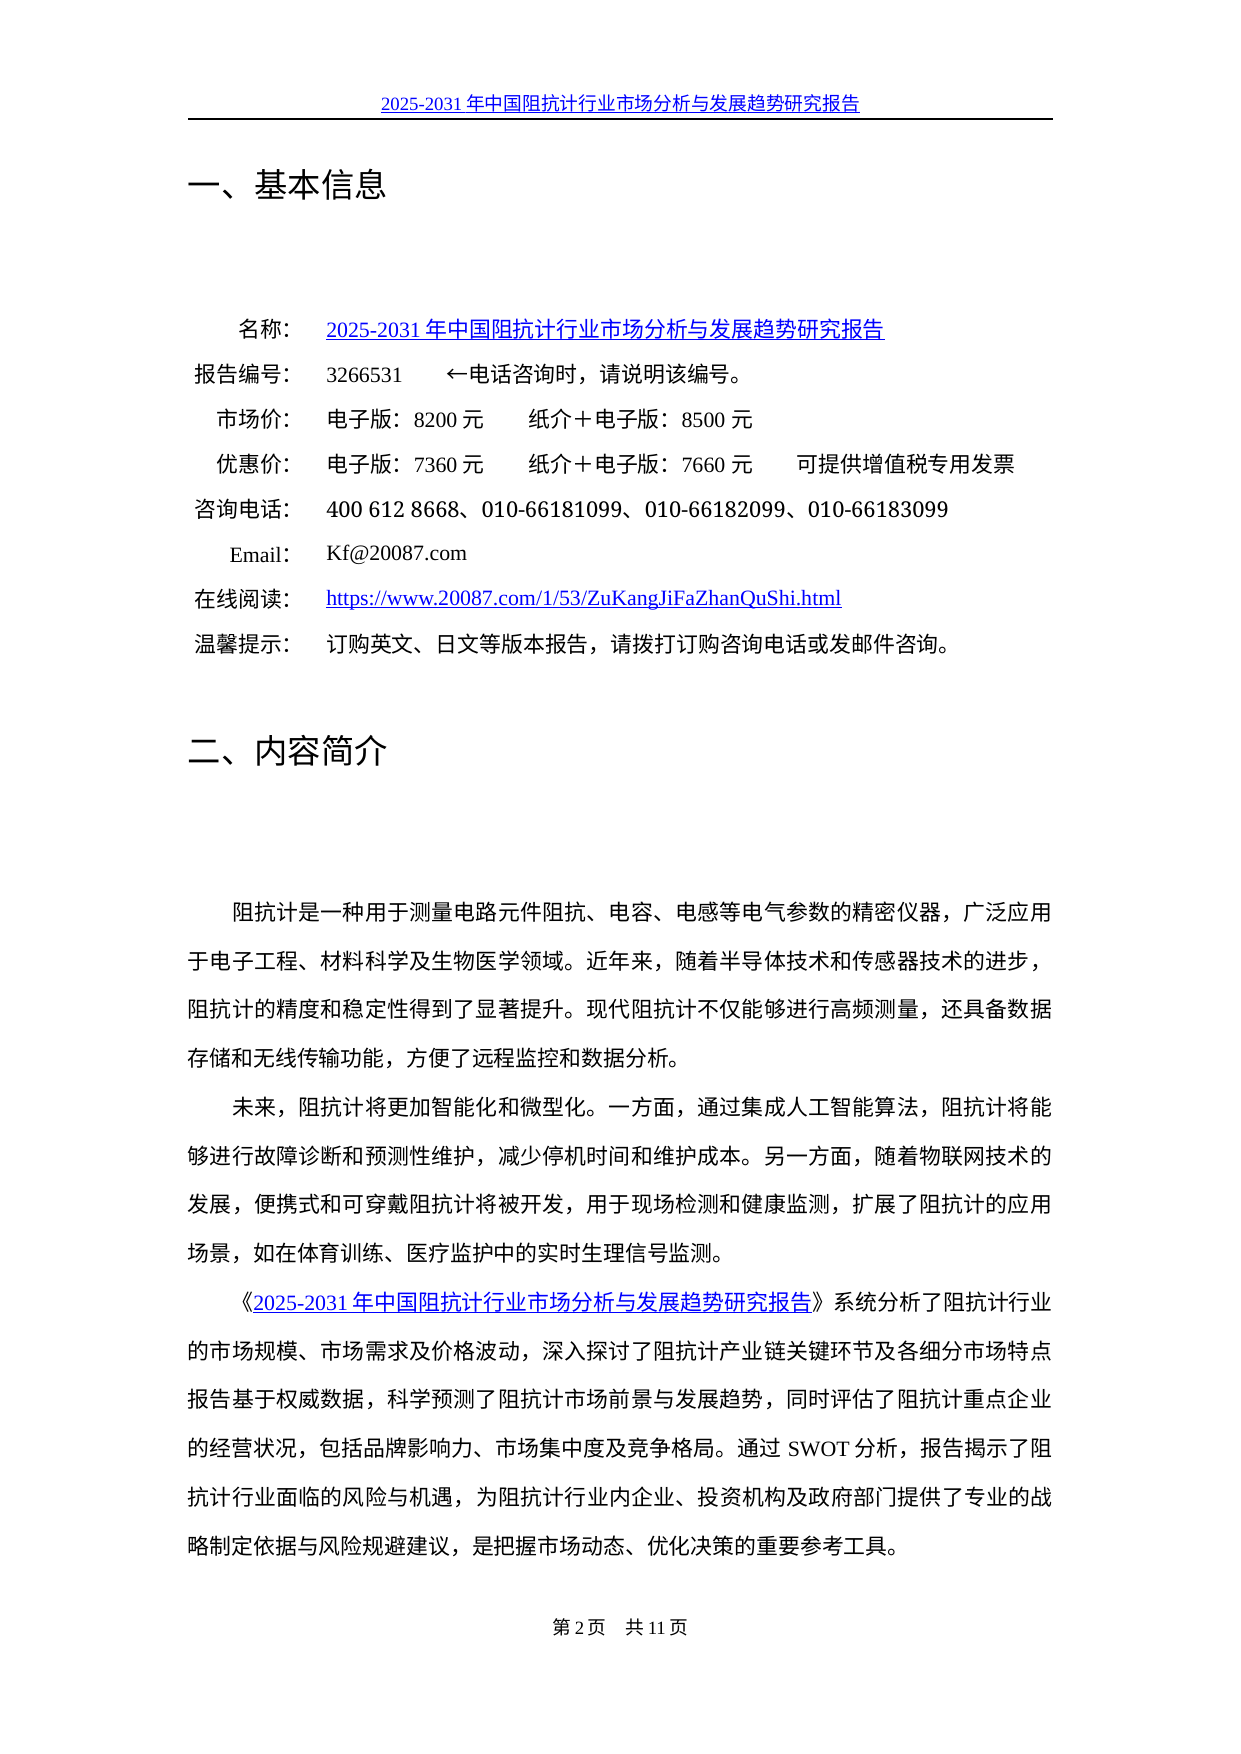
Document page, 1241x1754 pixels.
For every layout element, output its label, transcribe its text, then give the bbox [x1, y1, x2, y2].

table_cell Email： [167, 537, 315, 582]
title 二、内容简介 [187, 717, 1053, 782]
table_header 名称： [167, 312, 315, 357]
table_cell 400 612 8668、010-66181099、010-66182099、010-66183099 [315, 492, 1073, 537]
table_header 2025-2031年中国阻抗计行业市场分析与发展趋势研究报告 [315, 312, 1073, 357]
table_cell 市场价： [167, 402, 315, 447]
table_cell 咨询电话： [167, 492, 315, 537]
table_cell 电子版：8200 元 纸介＋电子版：8500 元 [315, 402, 1073, 447]
table_cell 订购英文、日文等版本报告，请拨打订购咨询电话或发邮件咨询。 [315, 627, 1073, 672]
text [187, 894, 1053, 1561]
table_cell 温馨提示： [167, 627, 315, 672]
table_cell Kf@20087.com [315, 537, 1073, 582]
table_cell [315, 582, 1073, 627]
table_cell 3266531 ←电话咨询时，请说明该编号。 [315, 357, 1073, 402]
table_cell 优惠价： [167, 447, 315, 492]
title 一、基本信息 [187, 150, 1053, 215]
table_cell 在线阅读： [167, 582, 315, 627]
table_cell 电子版：7360 元 纸介＋电子版：7660 元 可提供增值税专用发票 [315, 447, 1073, 492]
table_cell 报告编号： [167, 357, 315, 402]
